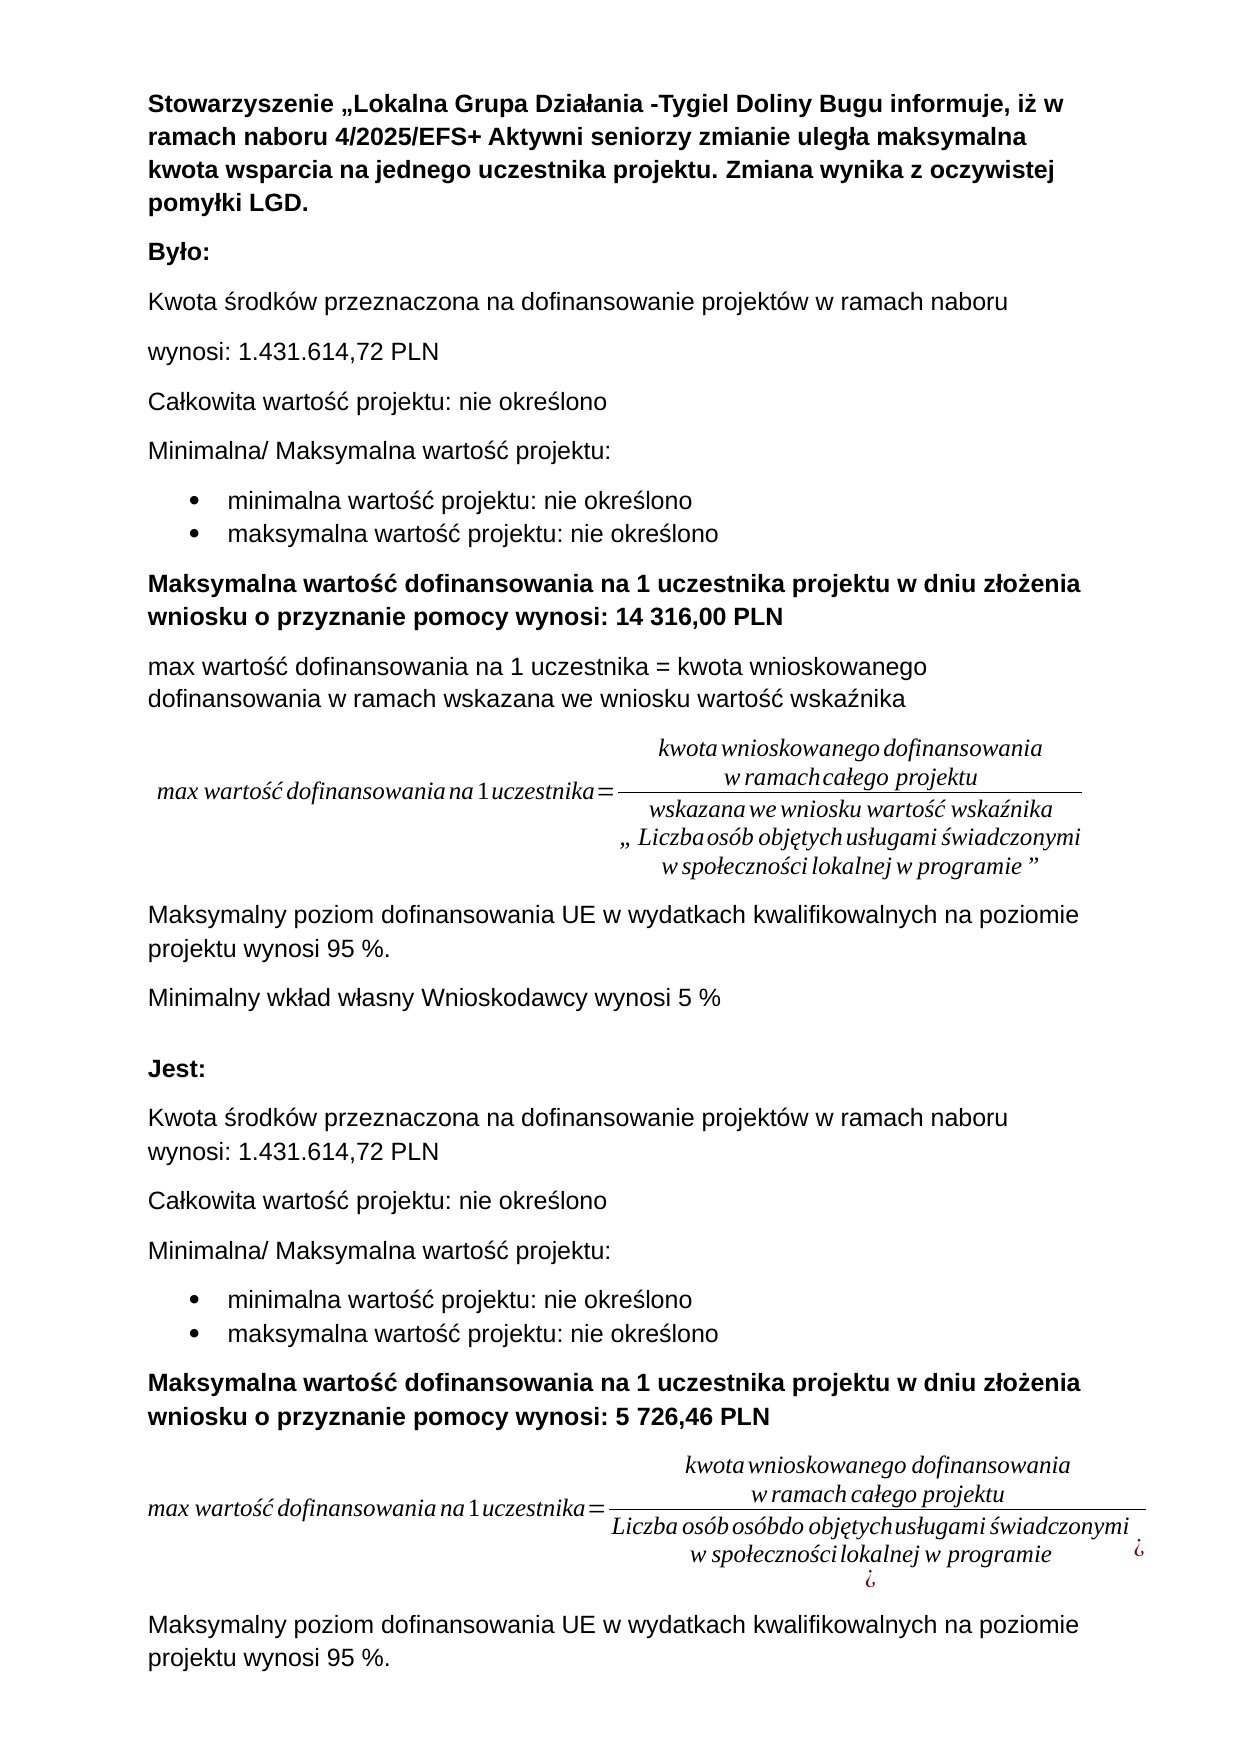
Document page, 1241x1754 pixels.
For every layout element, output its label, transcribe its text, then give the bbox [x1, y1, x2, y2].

text Było: [148, 237, 1093, 266]
text Minimalna/ Maksymalna wartość projektu: [148, 1236, 1093, 1264]
text wniosku o przyznanie pomocy wynosi: 14 316,00 PLN [148, 602, 1093, 631]
list minimalna wartość projektu: nie określono [190, 486, 1093, 515]
text wniosku o przyznanie pomocy wynosi: 5 726,46 PLN [148, 1401, 1093, 1430]
text Kwota środków przeznaczona na dofinansowanie projektów w ramach naboru [148, 1103, 1093, 1132]
text Jest: [148, 1054, 1093, 1082]
text Kwota środków przeznaczona na dofinansowanie projektów w ramach naboru [148, 287, 1093, 316]
text projektu wynosi 95 %. [148, 933, 1093, 962]
text Stowarzyszenie „Lokalna Grupa Działania -Tygiel Doliny Bugu informuje, iż w ramach naboru 4/2025/EFS+ Aktywni seniorzy zmianie uległa maksymalna kwota wsparcia na jednego uczestnika projektu. Zmiana wynika z oczywistej pomyłki LGD. [148, 89, 1093, 216]
text wynosi: 1.431.614,72 PLN [148, 337, 1093, 366]
text Maksymalna wartość dofinansowania na 1 uczestnika projektu w dniu złożenia [148, 1368, 1093, 1397]
text Całkowita wartość projektu: nie określono [148, 386, 1093, 415]
text Maksymalny poziom dofinansowania UE w wydatkach kwalifikowalnych na poziomie [148, 1610, 1093, 1638]
text max wartość dofinansowania na 1 uczestnika = kwota wnioskowanego dofinansowania w ramach wskazana we wniosku wartość wskaźnika [148, 651, 1093, 713]
text Całkowita wartość projektu: nie określono [148, 1186, 1093, 1215]
list maksymalna wartość projektu: nie określono [190, 1319, 1093, 1347]
text projektu wynosi 95 %. [148, 1643, 1093, 1671]
list minimalna wartość projektu: nie określono [190, 1286, 1093, 1314]
text wynosi: 1.431.614,72 PLN [148, 1136, 1093, 1165]
text Minimalny wkład własny Wnioskodawcy wynosi 5 % [148, 983, 1093, 1012]
text Maksymalny poziom dofinansowania UE w wydatkach kwalifikowalnych na poziomie [148, 901, 1093, 929]
text Minimalna/ Maksymalna wartość projektu: [148, 436, 1093, 465]
text Maksymalna wartość dofinansowania na 1 uczestnika projektu w dniu złożenia [148, 569, 1093, 597]
list maksymalna wartość projektu: nie określono [190, 519, 1093, 548]
